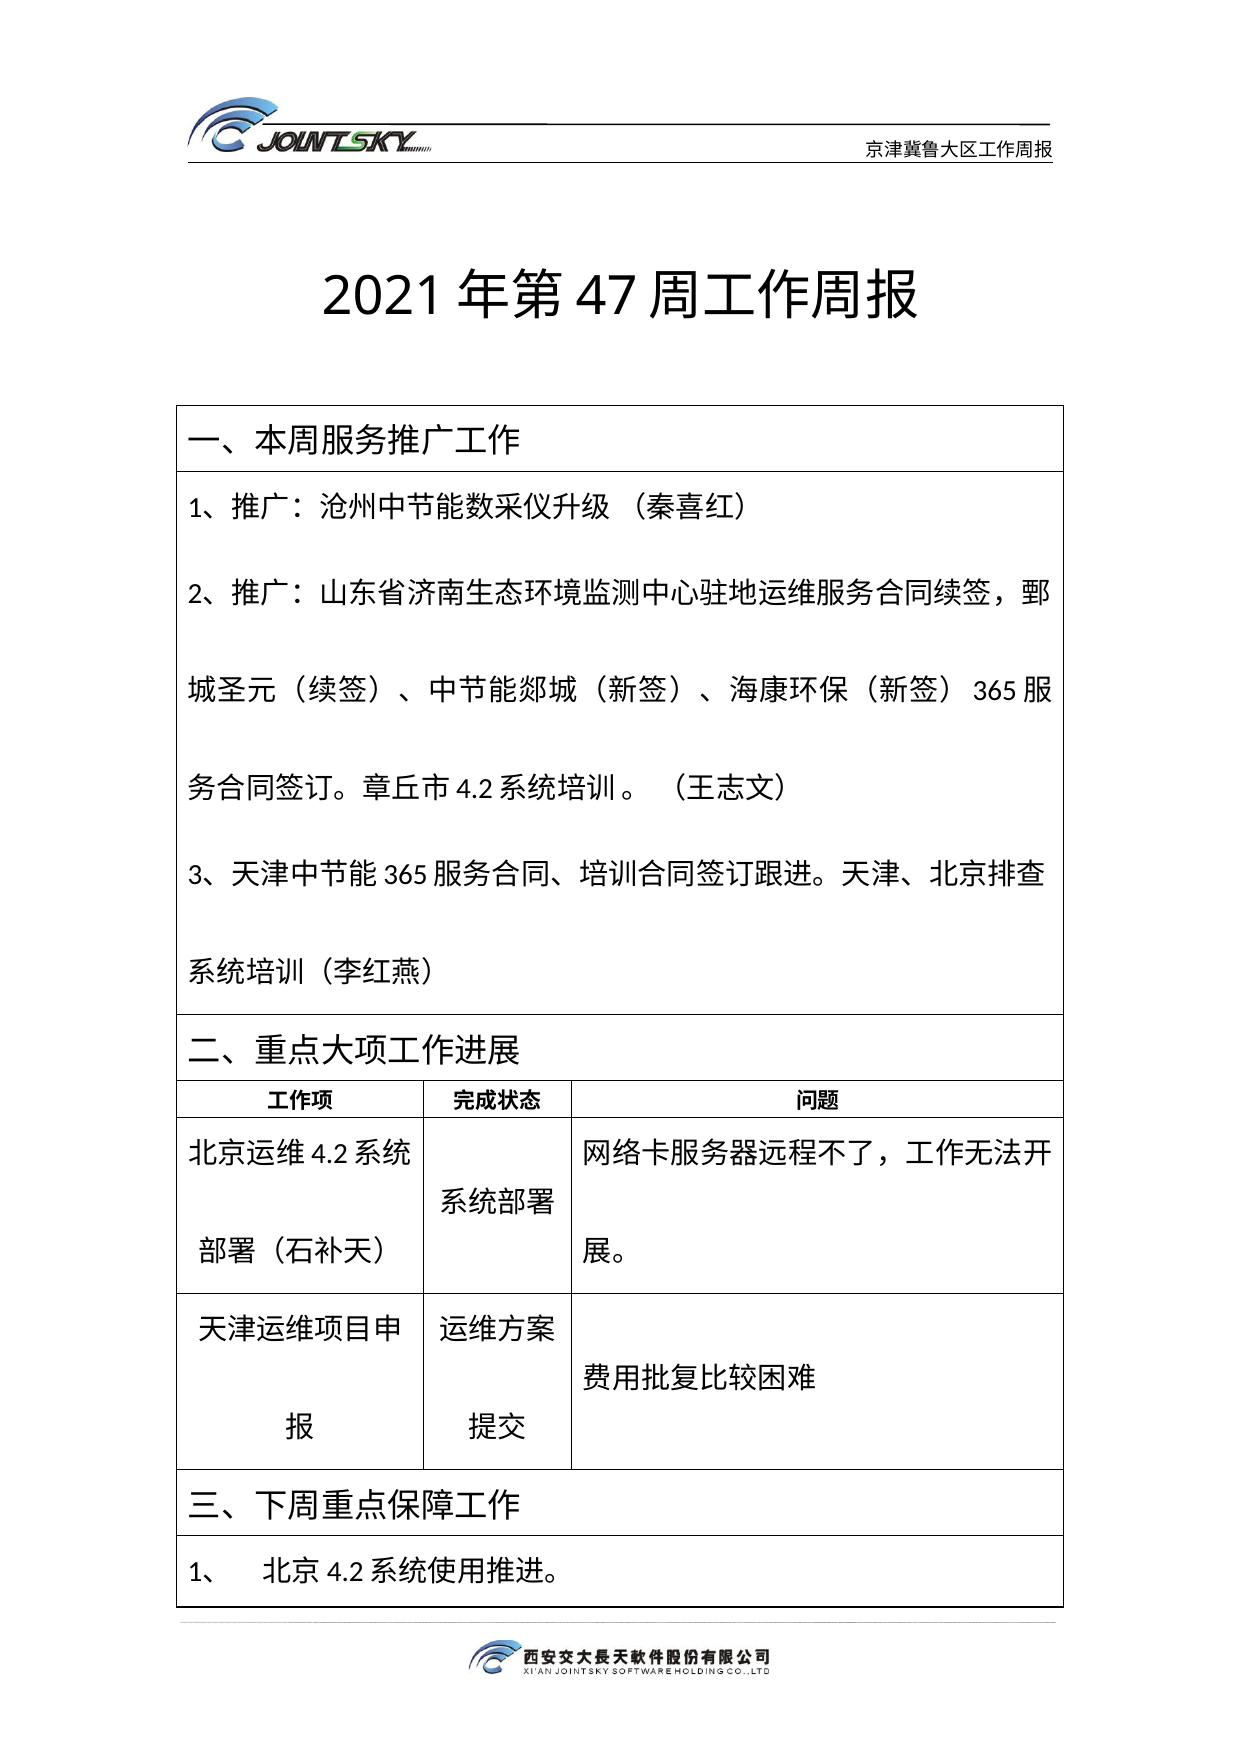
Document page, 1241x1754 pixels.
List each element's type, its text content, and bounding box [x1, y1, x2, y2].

table_cell 推广：沧州中节能数采仪升级 （秦喜红） 推广：山东省济南生态环境监测中心驻地运维服务合同续签，鄄城圣元（续签）、中节能郯城（新签）、海康环保（新签）365服务合同签订。章丘市4.2系统培训 。 （王志文） 3、天津中节能365服务合同、培训合同签订跟进。天津、北京排查系统培训（李红燕） [177, 472, 1063, 1014]
table_cell 工作项 [177, 1081, 423, 1117]
table_cell 北京运维4.2系统部署（石补天） [177, 1118, 423, 1293]
picture [468, 1640, 769, 1675]
table_header 一、本周服务推广工作 [177, 406, 1063, 471]
text 2021年第47周工作周报 [187, 242, 1053, 340]
table_cell 系统部署 [424, 1118, 571, 1293]
picture [187, 97, 432, 152]
table_cell 三、下周重点保障工作 [177, 1470, 1063, 1535]
table_cell 运维方案提交 [424, 1294, 571, 1469]
table_cell 完成状态 [424, 1081, 571, 1117]
table_cell 费用批复比较困难 [572, 1294, 1063, 1469]
table_cell 问题 [572, 1081, 1063, 1117]
table_cell 天津运维项目申报 [177, 1294, 423, 1469]
table_cell 网络卡服务器远程不了，工作无法开展。 [572, 1118, 1063, 1293]
table_cell 北京4.2系统使用推进。 北京中科集团软件部署。 [177, 1536, 1063, 1606]
table_cell 二、重点大项工作进展 [177, 1015, 1063, 1080]
